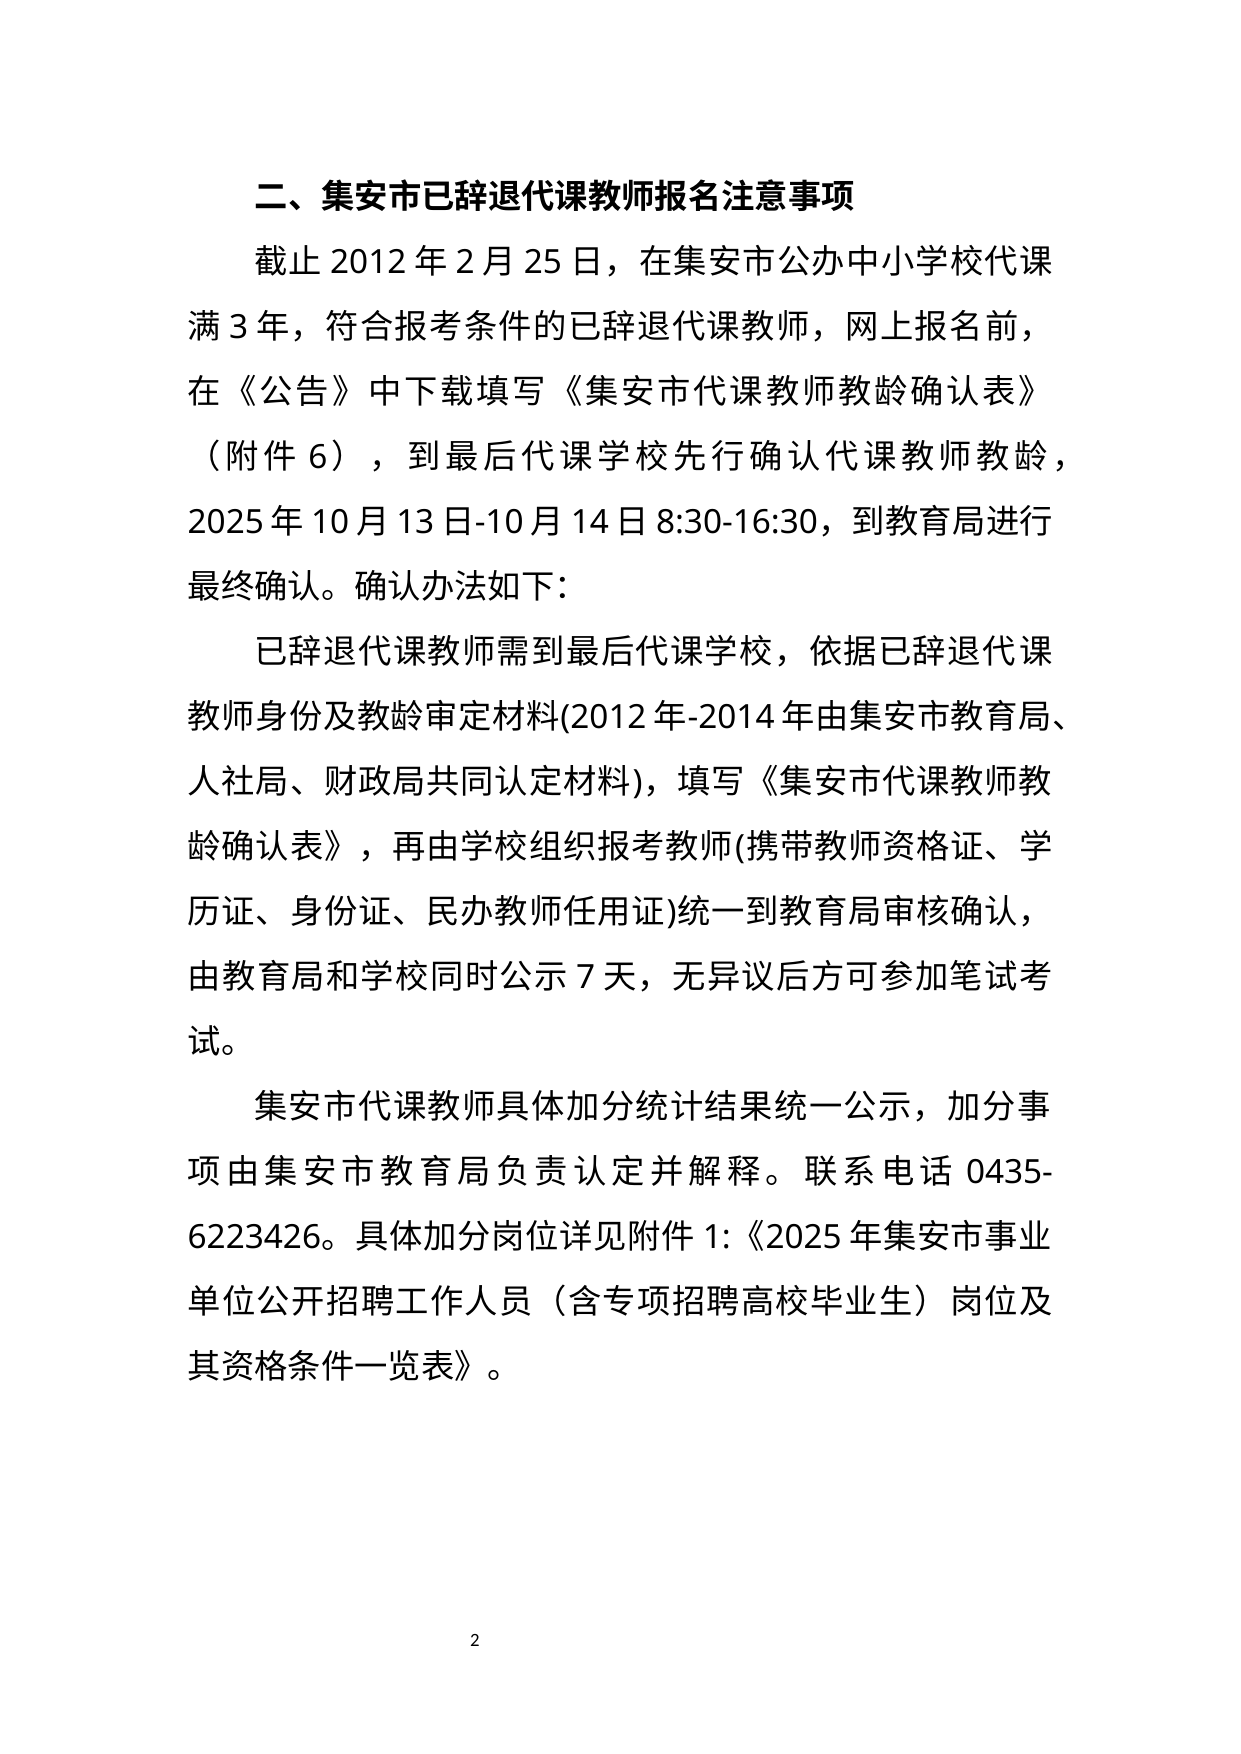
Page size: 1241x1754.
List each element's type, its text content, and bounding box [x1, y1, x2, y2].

text 集安市代课教师具体加分统计结果统一公示，加分事项由集安市教育局负责认定并解释。联系电话0435-6223426。具体加分岗位详见附件1:《2025年集安市事业单位公开招聘工作人员（含专项招聘高校毕业生）岗位及其资格条件一览表》。 [187, 1072, 1053, 1397]
text 截止2012年2月25日，在集安市公办中小学校代课满3年，符合报考条件的已辞退代课教师，网上报名前，在《公告》中下载填写《集安市代课教师教龄确认表》（附件6），到最后代课学校先行确认代课教师教龄，2025年10月13日-10月14日8:30-16:30，到教育局进行最终确认。确认办法如下： [187, 227, 1053, 617]
text 已辞退代课教师需到最后代课学校，依据已辞退代课教师身份及教龄审定材料(2012年-2014年由集安市教育局、人社局、财政局共同认定材料)，填写《集安市代课教师教龄确认表》，再由学校组织报考教师(携带教师资格证、学历证、身份证、民办教师任用证)统一到教育局审核确认，由教育局和学校同时公示7天，无异议后方可参加笔试考试。 [187, 617, 1053, 1072]
text 二、集安市已辞退代课教师报名注意事项 [187, 162, 1053, 227]
